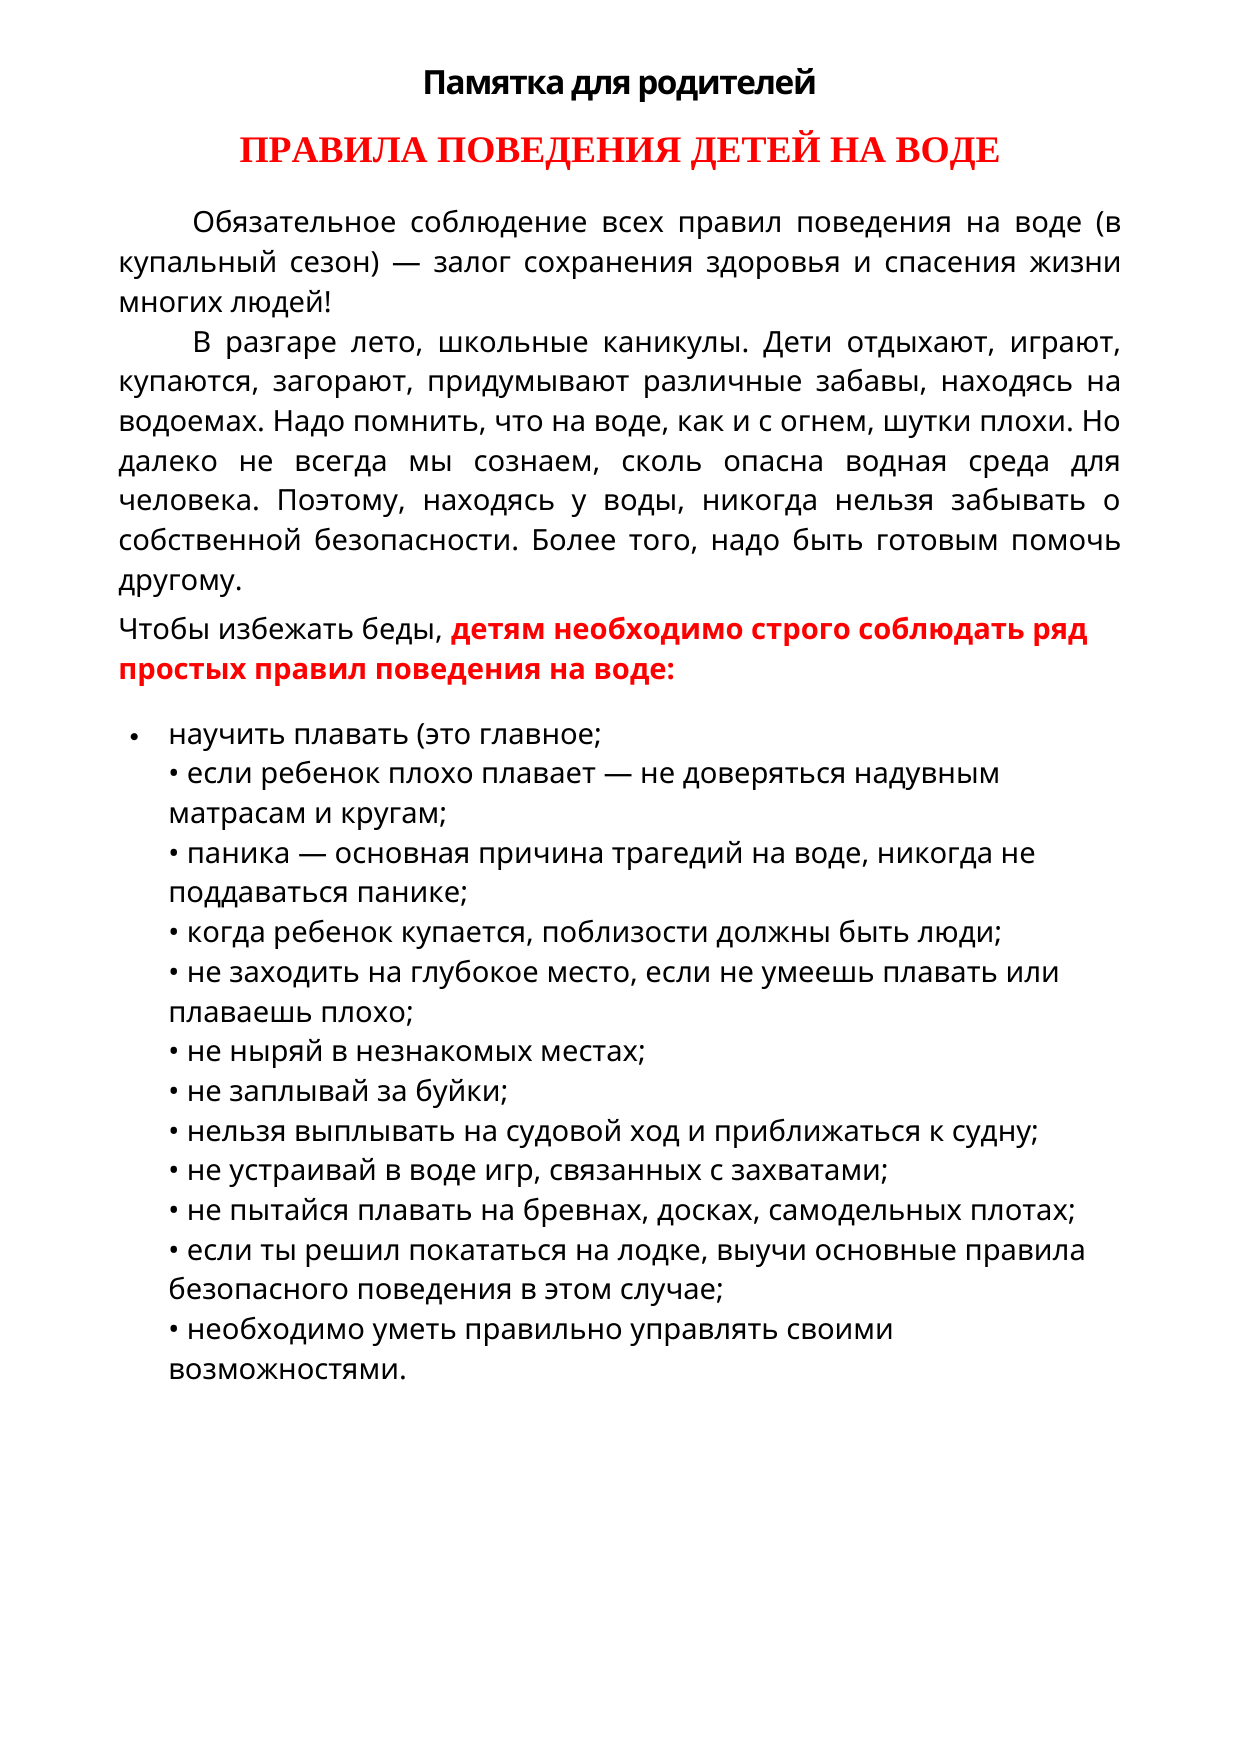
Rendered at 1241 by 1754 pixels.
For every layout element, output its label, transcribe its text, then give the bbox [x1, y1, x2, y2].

text Памятка для родителей [118, 59, 1122, 104]
text Чтобы избежать беды, детям необходимо строго соблюдать ряд простых правил поведения на воде: [118, 609, 1122, 688]
list научить плавать (это главное; • если ребенок плохо плавает — не доверяться надувным матрасам и кругам; • паника — основная причина трагедий на воде, никогда не поддаваться панике; • когда ребенок купается, поблизости должны быть люди; • не заходить на глубокое место, если не умеешь плавать или плаваешь плохо; • не ныряй в незнакомых местах; • не заплывай за буйки; • нельзя выплывать на судовой ход и приближаться к судну; • не устраивай в воде игр, связанных с захватами; • не пытайся плавать на бревнах, досках, самодельных плотах; • если ты решил покататься на лодке, выучи основные правила безопасного поведения в этом случае; • необходимо уметь правильно управлять своими возможностями. [131, 713, 1122, 1388]
text ПРАВИЛА ПОВЕДЕНИЯ ДЕТЕЙ НА ВОДЕ [118, 127, 1122, 170]
text В разгаре лето, школьные каникулы. Дети отдыхают, играют, купаются, загорают, придумывают различные забавы, находясь на водоемах. Надо помнить, что на воде, как и с огнем, шутки плохи. Но далеко не всегда мы сознаем, сколь опасна водная среда для человека. Поэтому, находясь у воды, никогда нельзя забывать о собственной безопасности. Более того, надо быть готовым помочь другому. [118, 321, 1122, 599]
text Обязательное соблюдение всех правил поведения на воде (в купальный сезон) — залог сохранения здоровья и спасения жизни многих людей! [118, 202, 1122, 321]
